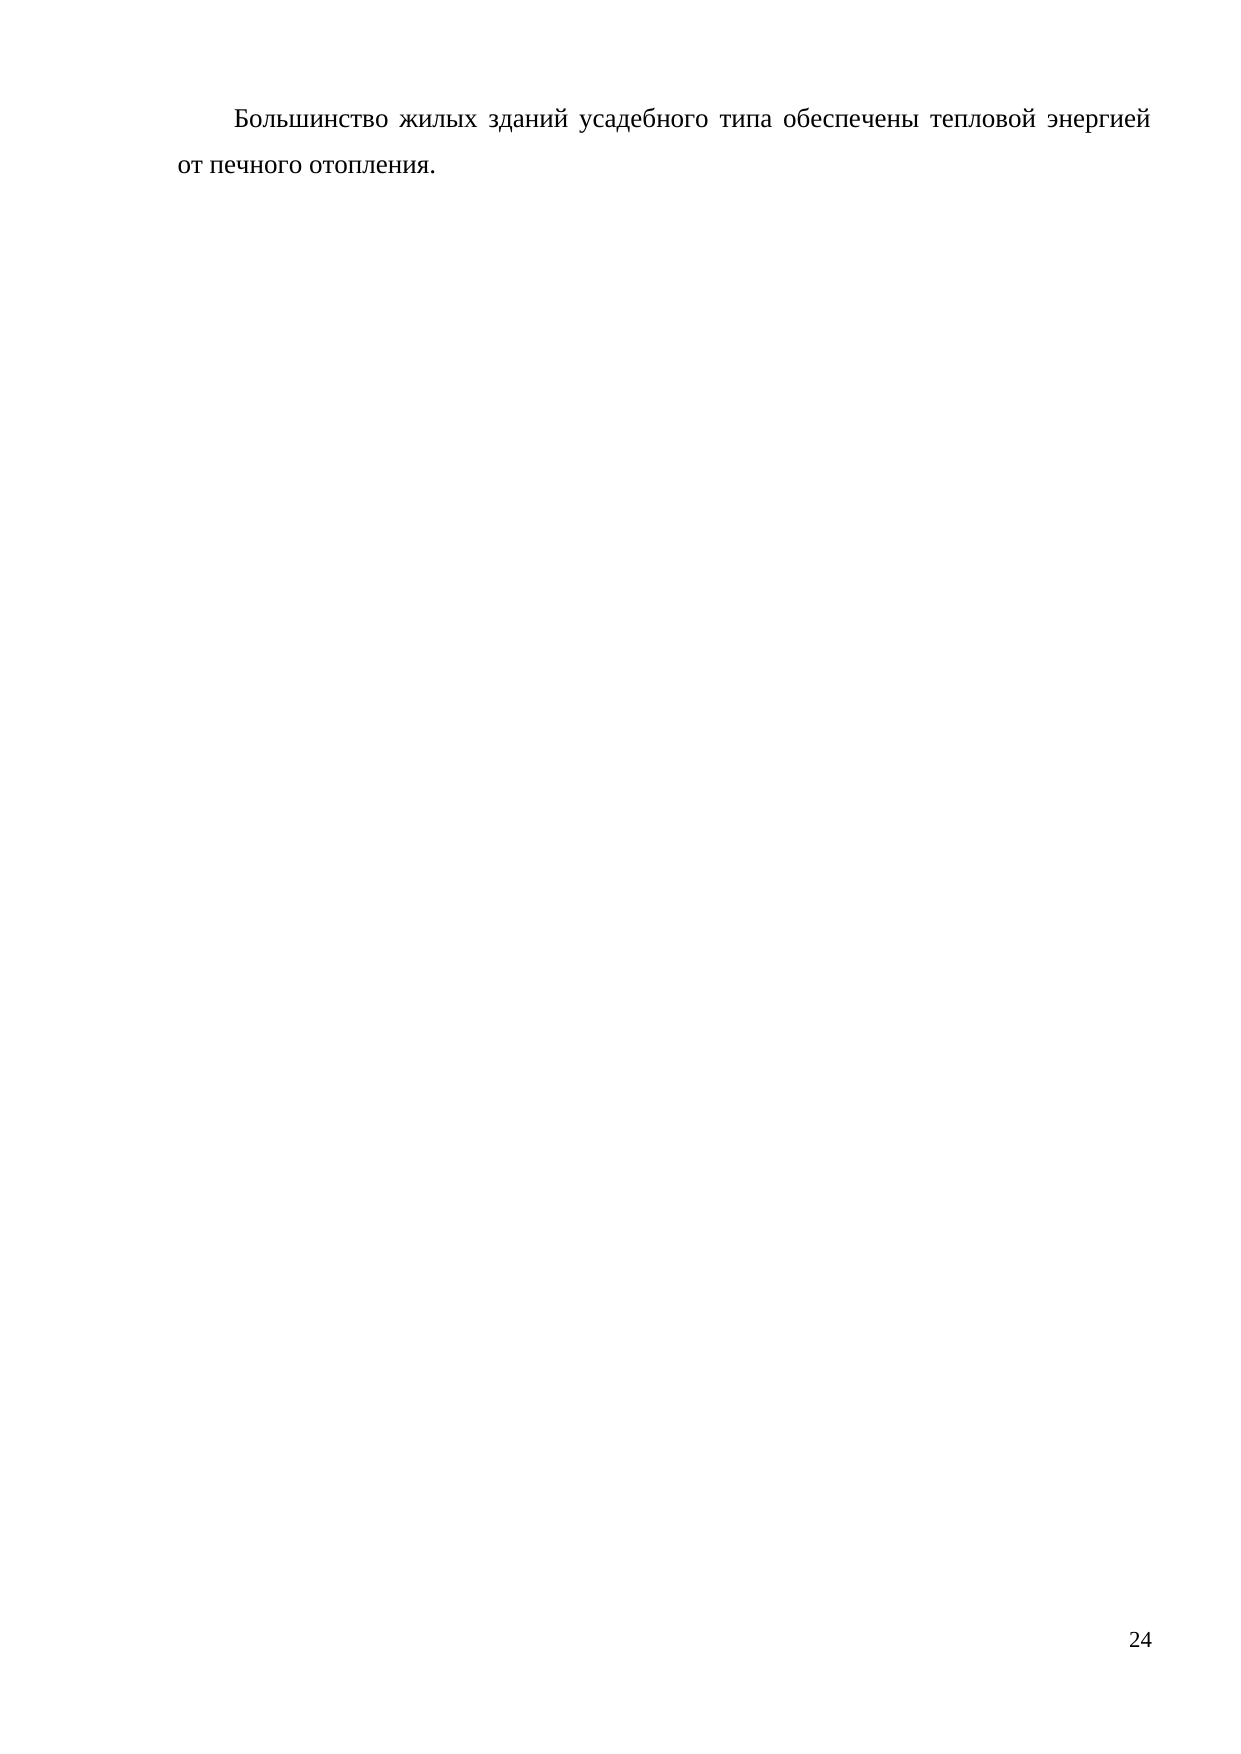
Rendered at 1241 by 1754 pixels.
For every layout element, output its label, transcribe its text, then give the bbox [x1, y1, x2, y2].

text Большинство жилых зданий усадебного типа обеспечены тепловой энергией от печного отопления. [177, 102, 1152, 179]
